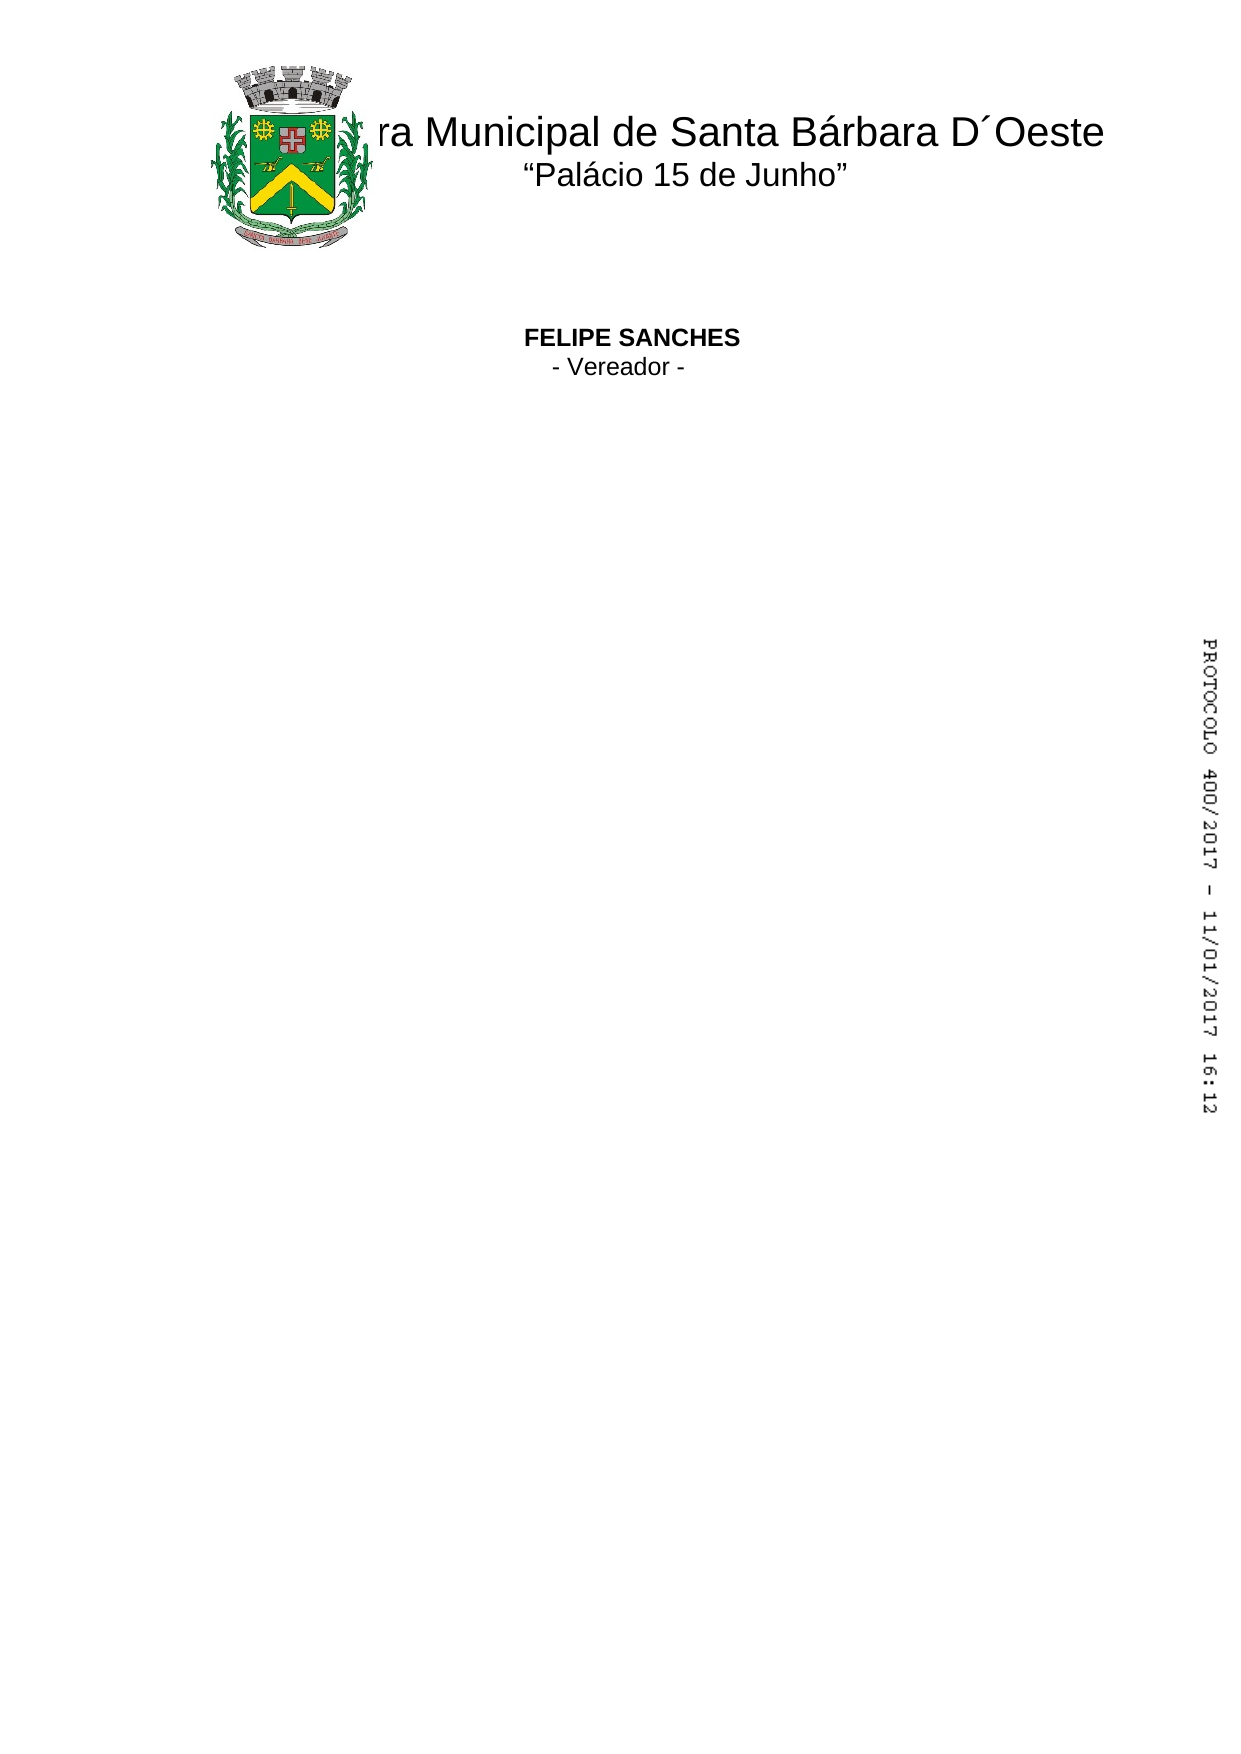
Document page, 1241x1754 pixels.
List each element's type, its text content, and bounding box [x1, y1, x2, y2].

picture [210, 66, 380, 255]
picture [1177, 635, 1241, 1119]
text - Vereador - [177, 352, 1063, 381]
text FELIPE SANCHES [177, 323, 1063, 352]
